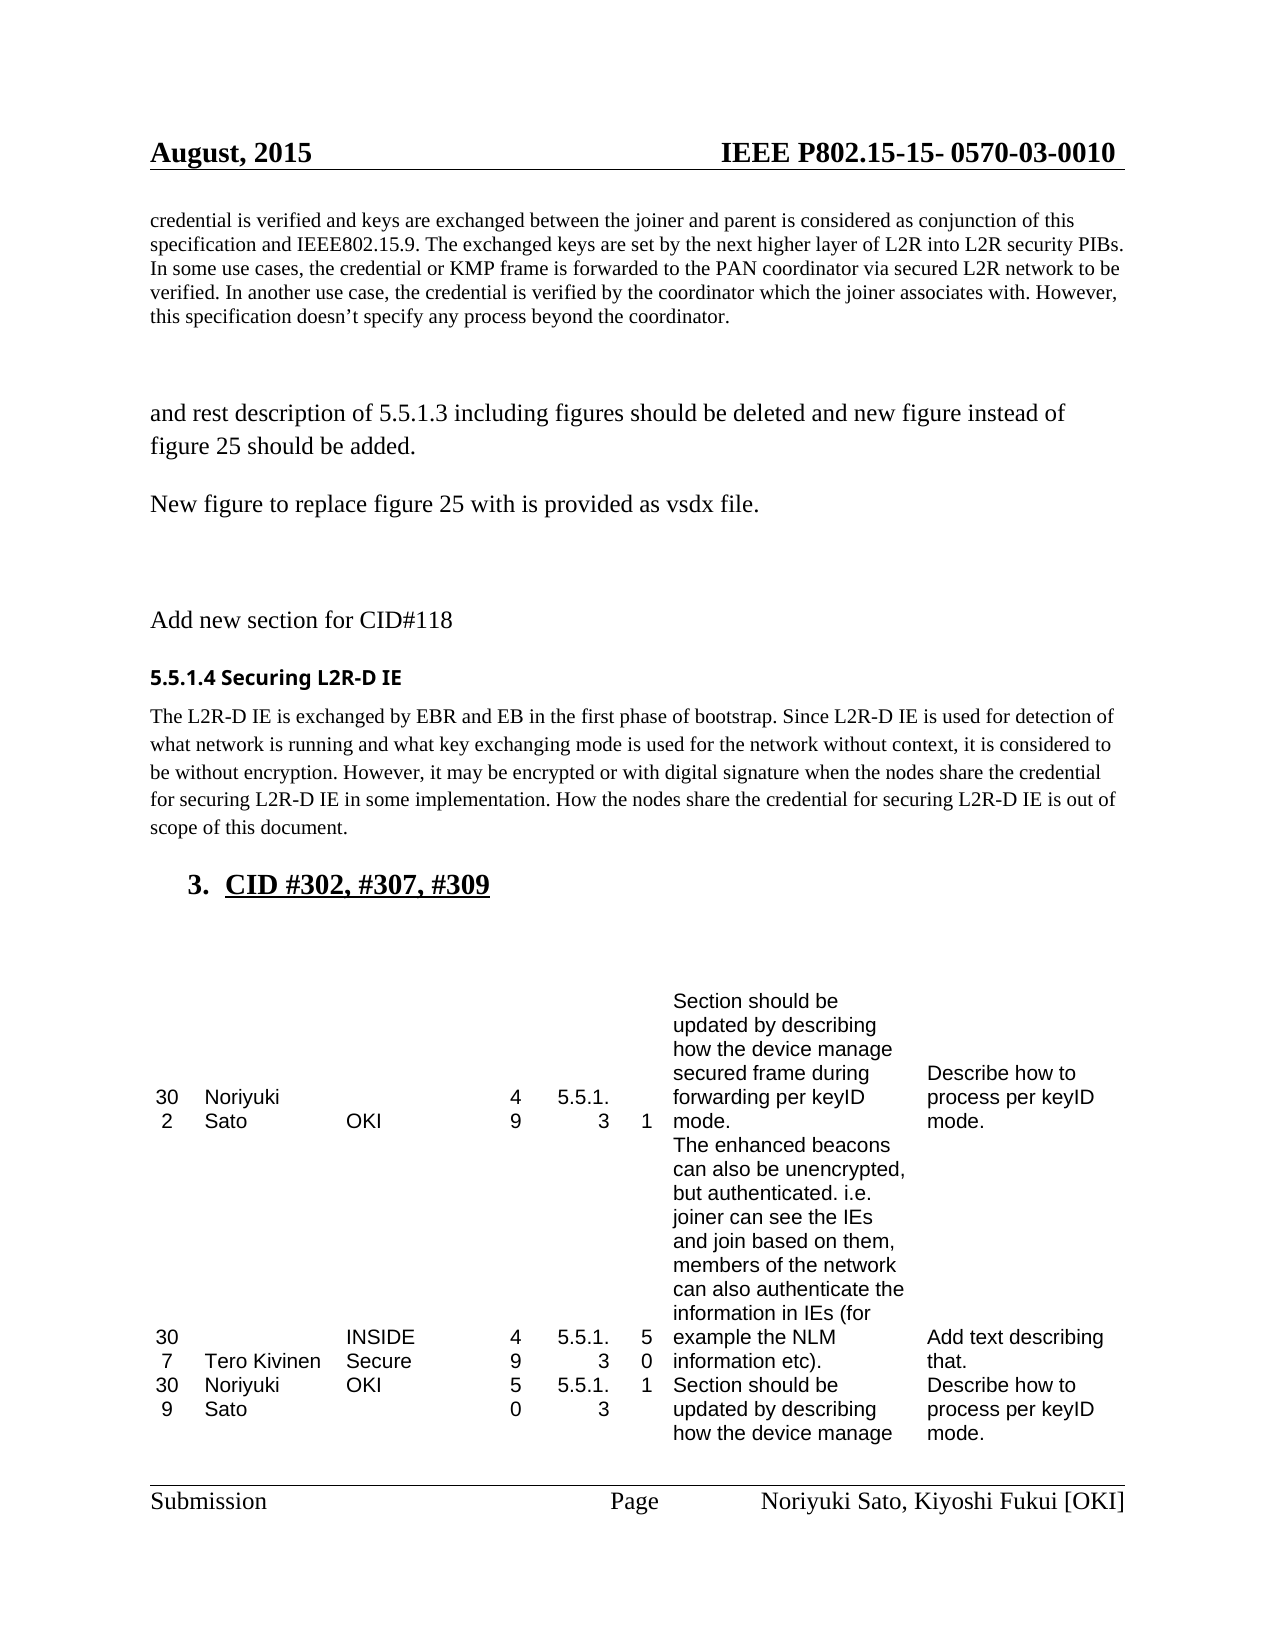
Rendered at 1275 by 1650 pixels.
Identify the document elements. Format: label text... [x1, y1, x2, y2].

table_cell Add text describing that. [916, 1133, 1115, 1372]
table_header 302 [140, 989, 194, 1133]
table_cell Tero Kivinen [194, 1133, 336, 1372]
table_cell INSIDE Secure [336, 1133, 494, 1372]
text The L2R-D IE is exchanged by EBR and EB in the first phase of bootstrap. Since L2R-D IE is used for detection of what network is running and what key exchanging mode is used for the network without context, it is considered to be without encryption. However, it may be encrypted or with digital signature when the nodes share the credential for securing L2R-D IE in some implementation. How the nodes share the credential for securing L2R-D IE is out of scope of this document. [150, 704, 1125, 839]
text 5.5.1.4 Securing L2R-D IE [150, 663, 1125, 692]
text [150, 208, 1125, 328]
table_cell 307 [140, 1133, 194, 1372]
table_cell 49 [494, 1133, 537, 1372]
table_cell The enhanced beacons can also be unencrypted, but authenticated. i.e. joiner can see the IEs and join based on them, members of the network can also authenticate the information in IEs (for example the NLM information etc). [663, 1133, 916, 1372]
table_cell Noriyuki Sato [194, 1373, 336, 1444]
table_header OKI [336, 989, 494, 1133]
table_header Noriyuki Sato [194, 989, 336, 1133]
table_cell OKI [336, 1373, 494, 1444]
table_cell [916, 1373, 1115, 1444]
table_cell 309 [140, 1373, 194, 1444]
table_cell 50 [620, 1133, 663, 1372]
table_header 49 [494, 989, 537, 1133]
text Add new section for CID#118 [150, 606, 1125, 634]
table_cell 5.5.1.3 [537, 1373, 620, 1444]
table_header 5.5.1.3 [537, 989, 620, 1133]
table_header Describe how to process per keyID mode. [916, 989, 1115, 1133]
text and rest description of 5.5.1.3 including figures should be deleted and new figure instead of figure 25 should be added. [150, 398, 1125, 460]
list CID #302, #307, #309 [187, 867, 1125, 901]
table_cell 5.5.1.3 [537, 1133, 620, 1372]
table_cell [663, 1373, 916, 1444]
table_cell 50 [494, 1373, 537, 1444]
table_cell 1 [620, 1373, 663, 1444]
table_header Section should be updated by describing how the device manage secured frame during forwarding per keyID mode. [663, 989, 916, 1133]
table_header 1 [620, 989, 663, 1133]
text New figure to replace figure 25 with is provided as vsdx file. [150, 489, 1125, 518]
